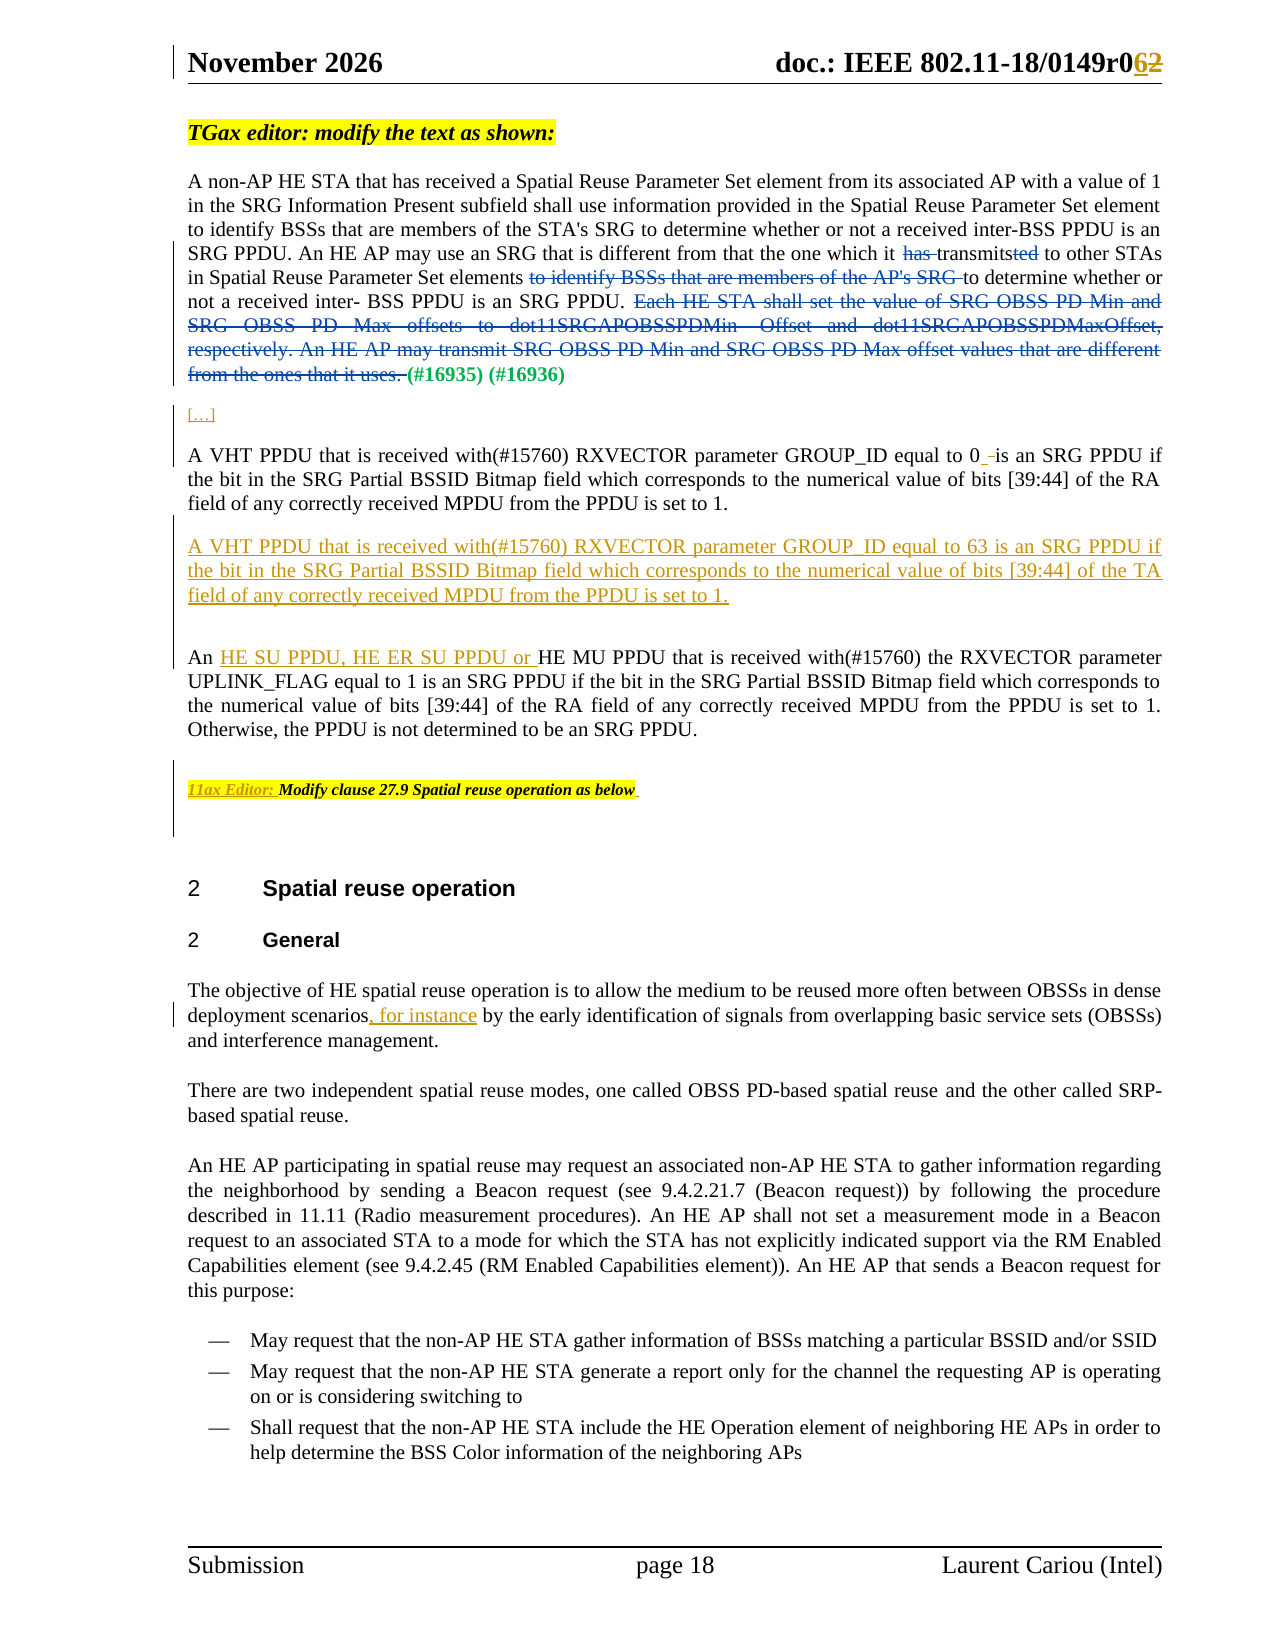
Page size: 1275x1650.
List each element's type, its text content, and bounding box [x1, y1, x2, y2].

list May request that the non-AP HE STA gather information of BSSs matching a particular BSSID and/or SSID [208, 1327, 1162, 1352]
list Modify clause 27.9 Spatial reuse operation as below [187, 779, 1162, 799]
list May request that the non-AP HE STA generate a report only for the channel the requesting AP is operating on or is considering switching to [208, 1358, 1162, 1408]
text An HE MU PPDU that is received with(#15760) the RXVECTOR parameter UPLINK_FLAG equal to 1 is an SRG PPDU if the bit in the SRG Partial BSSID Bitmap field which corresponds to the numerical value of bits [39:44] of the RA field of any correctly received MPDU from the PPDU is set to 1. Otherwise, the PPDU is not determined to be an SRG PPDU. [187, 645, 1162, 741]
text There are two independent spatial reuse modes, one called OBSS PD-based spatial reuse(#11726) and the other called SRP-based spatial reuse. [187, 1077, 1162, 1127]
text TGax editor: modify the text as shown: [187, 118, 1162, 145]
text A VHT PPDU that is received with(#15760) RXVECTOR parameter GROUP_ID equal to 0is an SRG PPDU if the bit in the SRG Partial BSSID Bitmap field which corresponds to the numerical value of bits [39:44] of the RA field of any correctly received MPDU from the PPDU is set to 1. [187, 443, 1162, 515]
list General [187, 927, 1162, 952]
list Shall request that the non-AP HE STA include the HE Operation element of neighboring HE APs in order to help determine the BSS Color information of the neighboring APs [208, 1414, 1162, 1464]
list Spatial reuse operation [187, 874, 1162, 902]
text A non-AP HE STA that has received a Spatial Reuse Parameter Set element from its associated AP with a value of 1 in the SRG Information Present subfield shall use information provided in the Spatial Reuse Parameter Set element to identify BSSs that are members of the STA's SRG to determine whether or not a received inter-BSS PPDU is an SRG PPDU. An HE AP may use an SRG that is different from that the one which it transmits to other STAs in Spatial Reuse Parameter Set elements to determine whether or not a received inter- BSS PPDU is an SRG PPDU. (#16935) (#16936) [187, 327, 1162, 386]
text An HE AP participating in spatial reuse may request an associated non-AP HE STA to gather information regarding the neighborhood by sending a Beacon request (see 9.4.2.21.7 (Beacon request)) by following the procedure described in 11.11 (Radio measurement procedures). An HE AP shall not set a measurement mode in a Beacon request to an associated STA to a mode for which the STA has not explicitly indicated support via the RM Enabled Capabilities element (see 9.4.2.45 (RM Enabled Capabilities element)). An HE AP that sends a Beacon request for this purpose(#11770): [187, 1152, 1162, 1302]
text The objective of HE spatial reuse operation is to allow the medium to be reused more often between OBSSs in dense deployment scenarios by the early identification of signals from overlapping basic service sets (OBSSs) and interference management. [187, 977, 1162, 1052]
text A non-AP HE STA that has received a Spatial Reuse Parameter Set element from its associated AP with a value of 1 in the SRG Information Present subfield shall use information provided in the Spatial Reuse Parameter Set element to identify BSSs that are members of the STA's SRG to determine whether or not a received inter-BSS PPDU is an SRG PPDU. An HE AP may use an SRG that is different from that the one which it transmits to other STAs in Spatial Reuse Parameter Set elements to determine whether or not a received inter- BSS PPDU is an SRG PPDU. (#16935) (#16936) [187, 169, 1162, 326]
